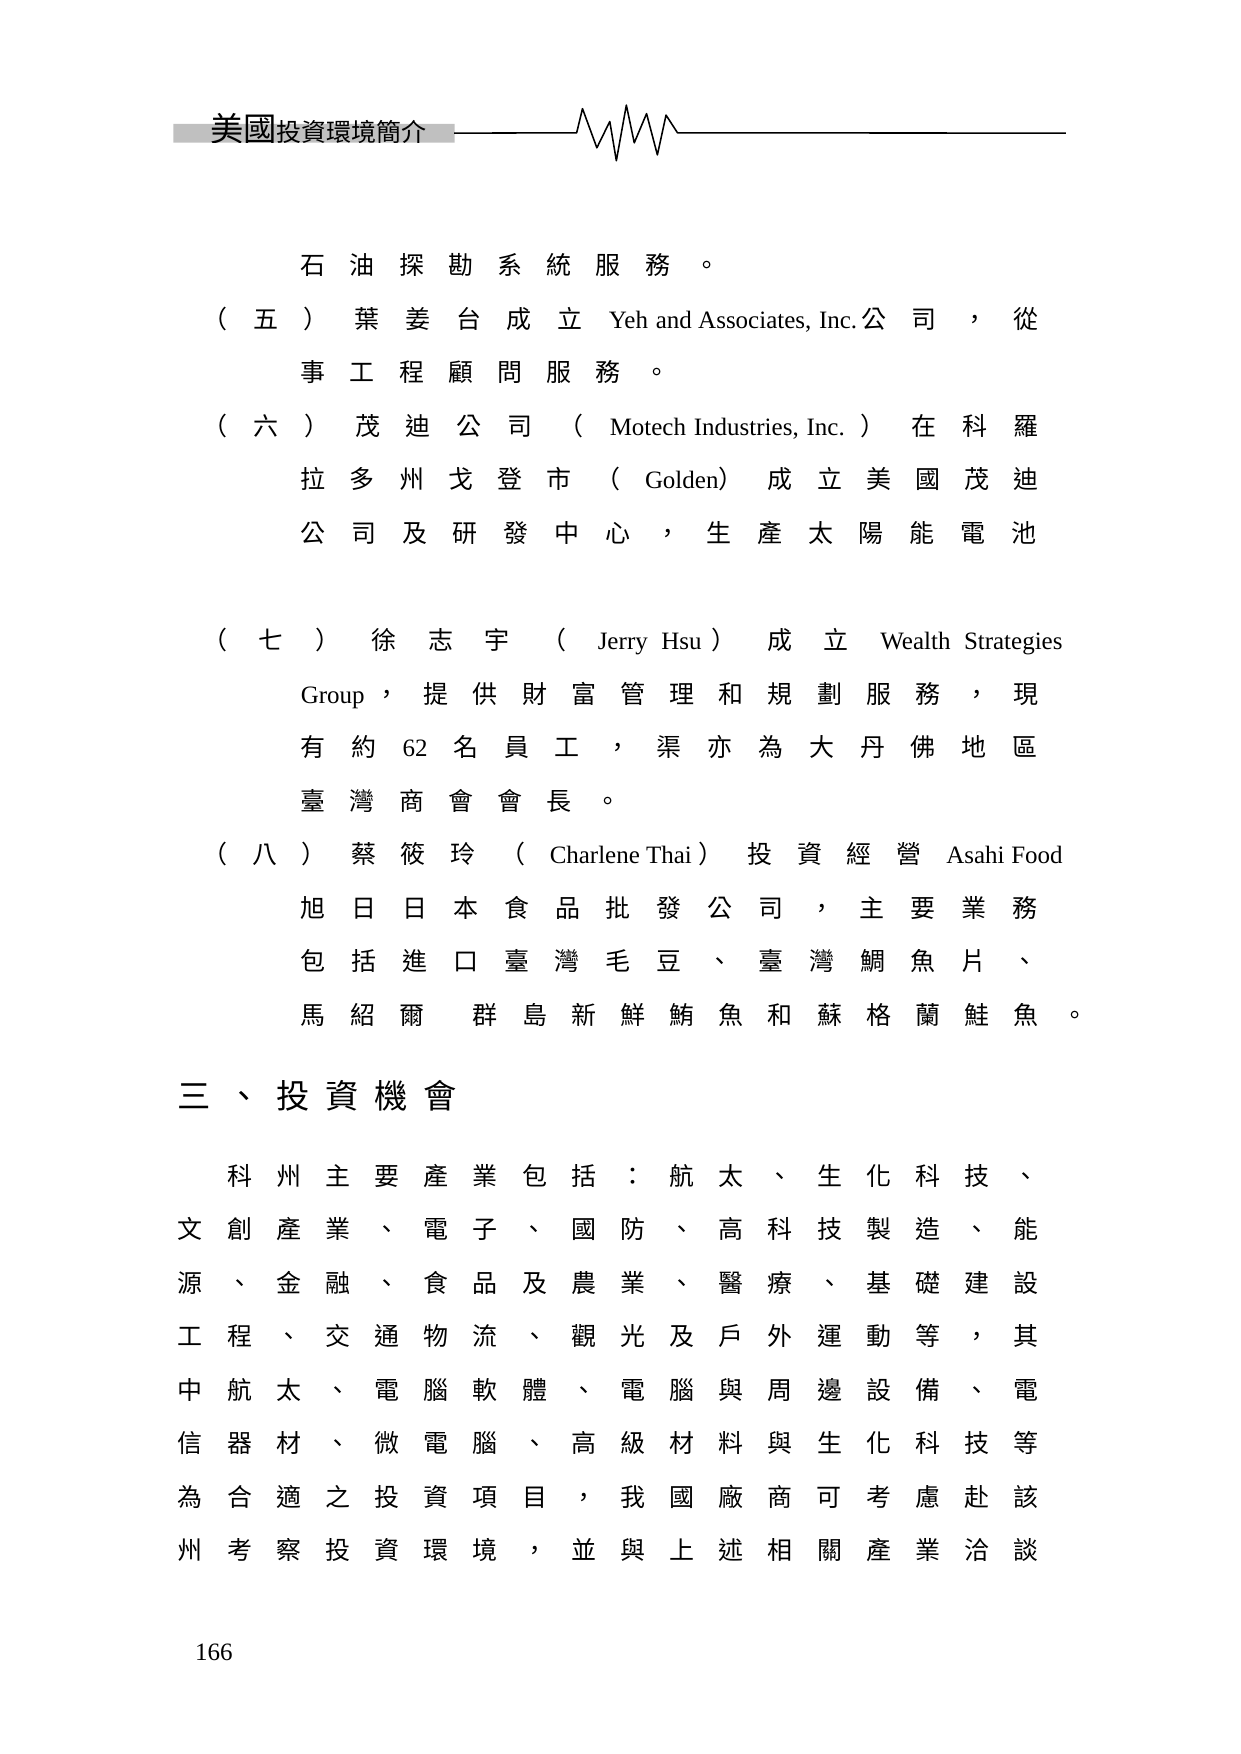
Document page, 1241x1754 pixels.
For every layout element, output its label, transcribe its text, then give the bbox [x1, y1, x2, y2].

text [178, 1147, 1063, 1576]
text 三、投資機會 [178, 1067, 1063, 1121]
text （五）葉姜台成立Yeh and Associates, Inc.公司，從事工程顧問服務。 [202, 291, 1063, 398]
text （八）蔡筱玲（Charlene Thai）投資經營Asahi Food 旭日日本食品批發公司，主要業務包括進口臺灣毛豆、臺灣鯛魚片、馬紹爾 群島新鮮鮪魚和蘇格蘭鮭魚。 [202, 826, 1063, 1040]
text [202, 237, 1063, 291]
text （六）茂迪公司（Motech Industries, Inc.）在科羅拉多州戈登市（Golden）成立美國茂迪公司及研發中心，生產太陽能電池。 [202, 398, 1063, 612]
text （七）徐志宇（Jerry Hsu）成立Wealth Strategies Group，提供財富管理和規劃服務，現有約62名員工，渠亦為大丹佛地區臺灣商會會長。 [202, 612, 1063, 826]
